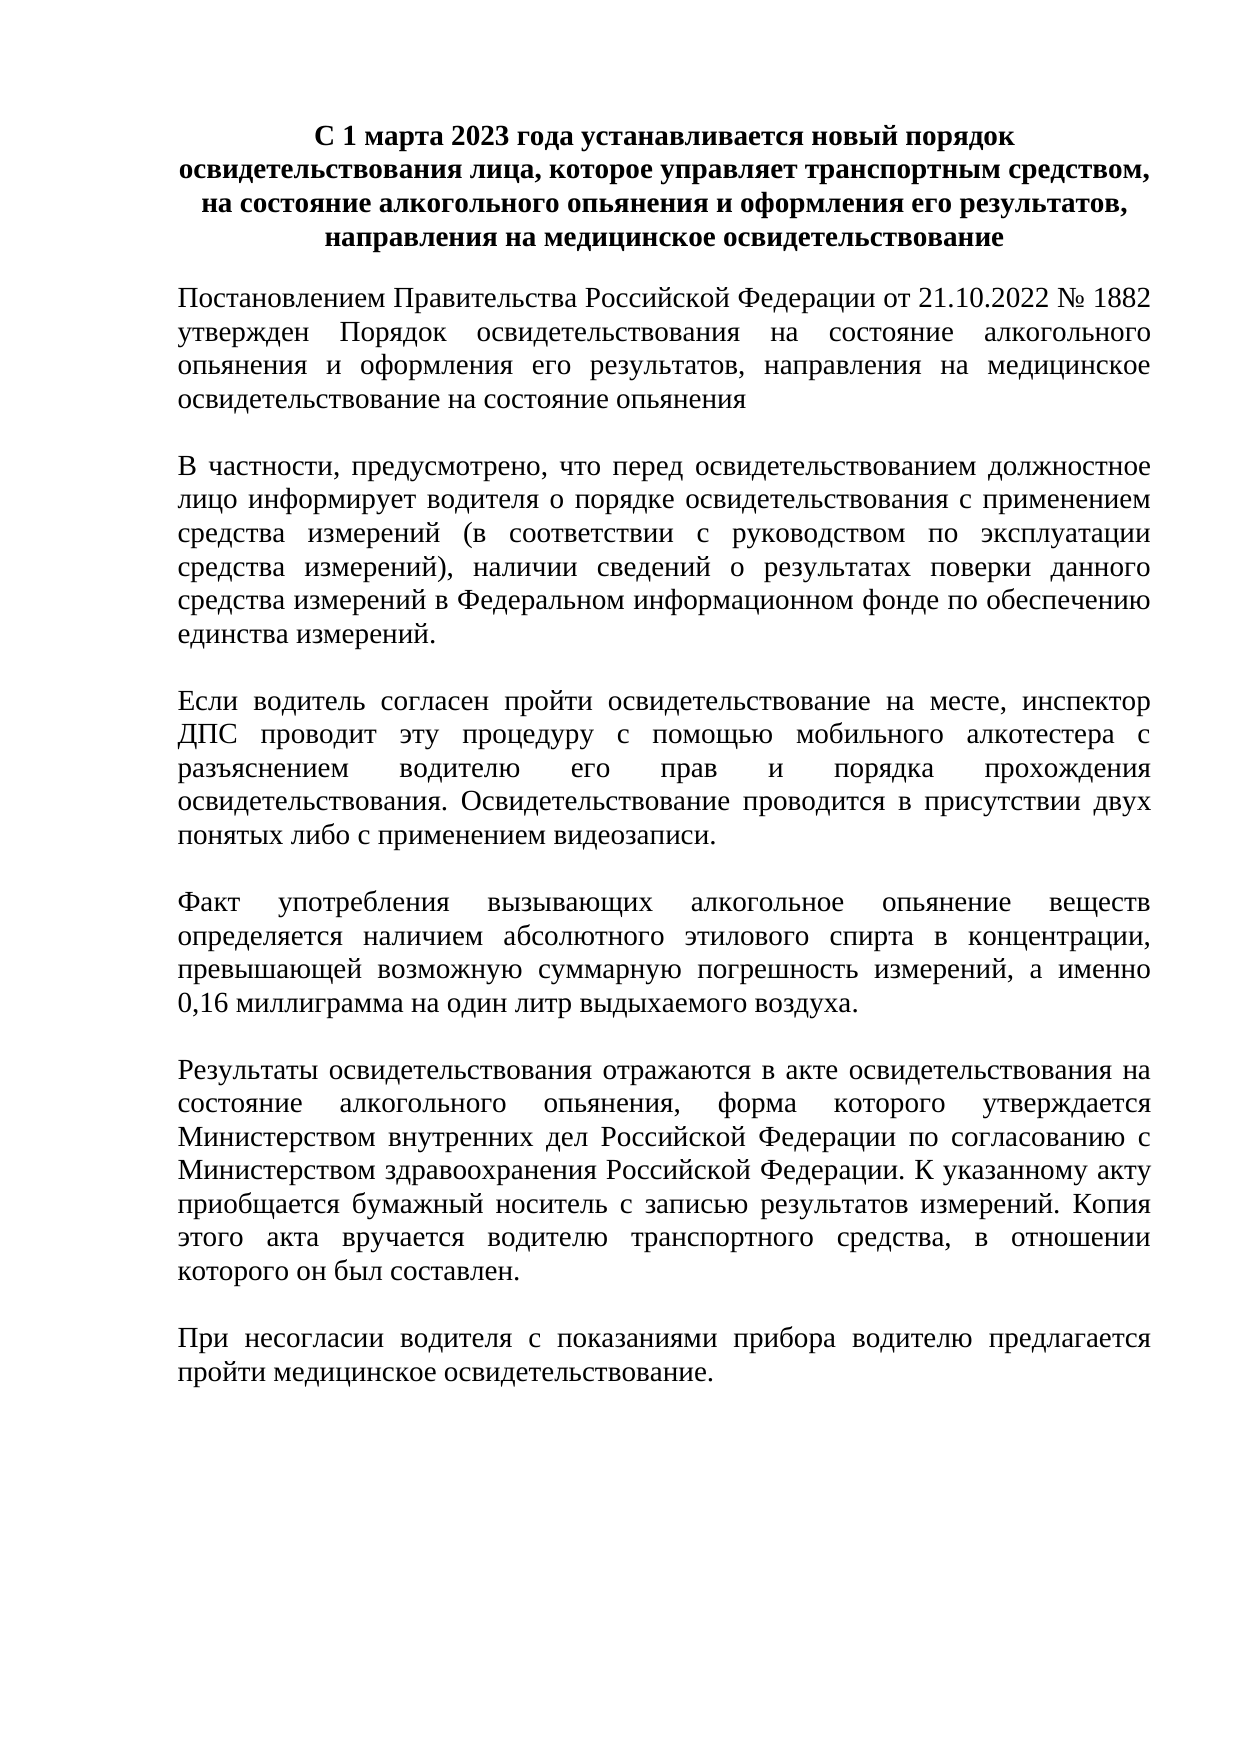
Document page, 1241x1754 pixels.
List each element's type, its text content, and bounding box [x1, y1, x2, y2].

text Если водитель согласен пройти освидетельствование на месте, инспектор ДПС проводит эту процедуру с помощью мобильного алкотестера с разъяснением водителю его прав и порядка прохождения освидетельствования. Освидетельствование проводится в присутствии двух понятых либо с применением видеозаписи. [177, 683, 1152, 851]
text Постановлением Правительства Российской Федерации от 21.10.2022 № 1882 утвержден Порядок освидетельствования на состояние алкогольного опьянения и оформления его результатов, направления на медицинское освидетельствование на состояние опьянения [177, 280, 1152, 414]
text С 1 марта 2023 года устанавливается новый порядок освидетельствования лица, которое управляет транспортным средством, на состояние алкогольного опьянения и оформления его результатов, направления на медицинское освидетельствование [177, 118, 1152, 252]
text При несогласии водителя с показаниями прибора водителю предлагается пройти медицинское освидетельствование. [177, 1320, 1152, 1387]
text Факт употребления вызывающих алкогольное опьянение веществ определяется наличием абсолютного этилового спирта в концентрации, превышающей возможную суммарную погрешность измерений, а именно 0,16 миллиграмма на один литр выдыхаемого воздуха. [177, 884, 1152, 1018]
text В частности, предусмотрено, что перед освидетельствованием должностное лицо информирует водителя о порядке освидетельствования с применением средства измерений (в соответствии с руководством по эксплуатации средства измерений), наличии сведений о результатах поверки данного средства измерений в Федеральном информационном фонде по обеспечению единства измерений. [177, 448, 1152, 649]
text Результаты освидетельствования отражаются в акте освидетельствования на состояние алкогольного опьянения, форма которого утверждается Министерством внутренних дел Российской Федерации по согласованию с Министерством здравоохранения Российской Федерации. К указанному акту приобщается бумажный носитель с записью результатов измерений. Копия этого акта вручается водителю транспортного средства, в отношении которого он был составлен. [177, 1052, 1152, 1287]
